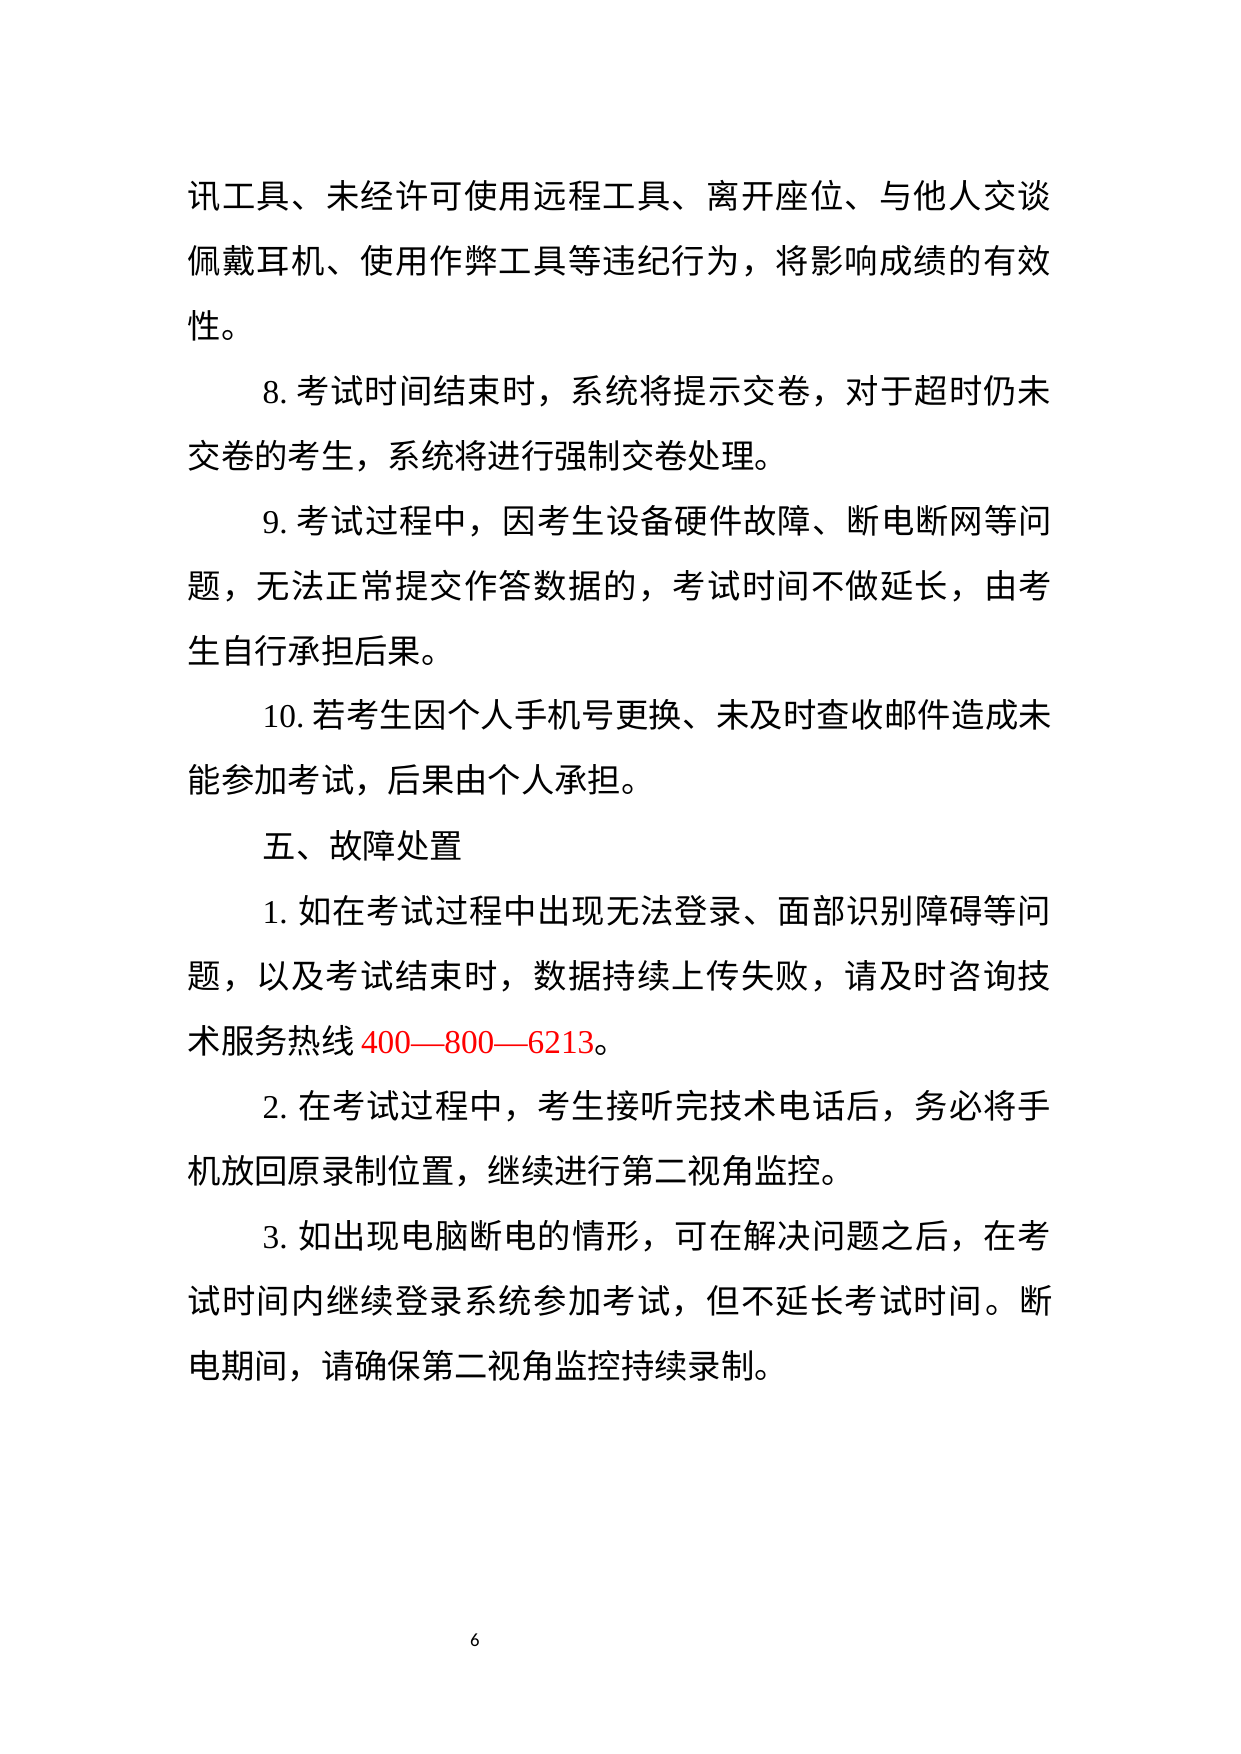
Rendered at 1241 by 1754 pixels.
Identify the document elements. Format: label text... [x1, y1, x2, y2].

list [187, 162, 1053, 357]
list 考试时间结束时，系统将提示交卷，对于超时仍未交卷的考生，系统将进行强制交卷处理。 [187, 357, 1053, 487]
list 考试过程中，因考生设备硬件故障、断电断网等问题，无法正常提交作答数据的，考试时间不做延长，由考生自行承担后果。 [187, 487, 1053, 682]
text 2. 在考试过程中，考生接听完技术电话后，务必将手机放回原录制位置，继续进行第二视角监控。 [187, 1072, 1053, 1202]
text 1. 如在考试过程中出现无法登录、面部识别障碍等问题，以及考试结束时，数据持续上传失败，请及时咨询技术服务热线400—800—6213。 [187, 877, 1053, 1072]
list 若考生因个人手机号更换、未及时查收邮件造成未能参加考试，后果由个人承担。 [187, 682, 1053, 812]
text 五、故障处置 [187, 812, 1053, 877]
text 3. 如出现电脑断电的情形，可在解决问题之后，在考试时间内继续登录系统参加考试，但不延长考试时间。断电期间，请确保第二视角监控持续录制。 [187, 1202, 1053, 1397]
